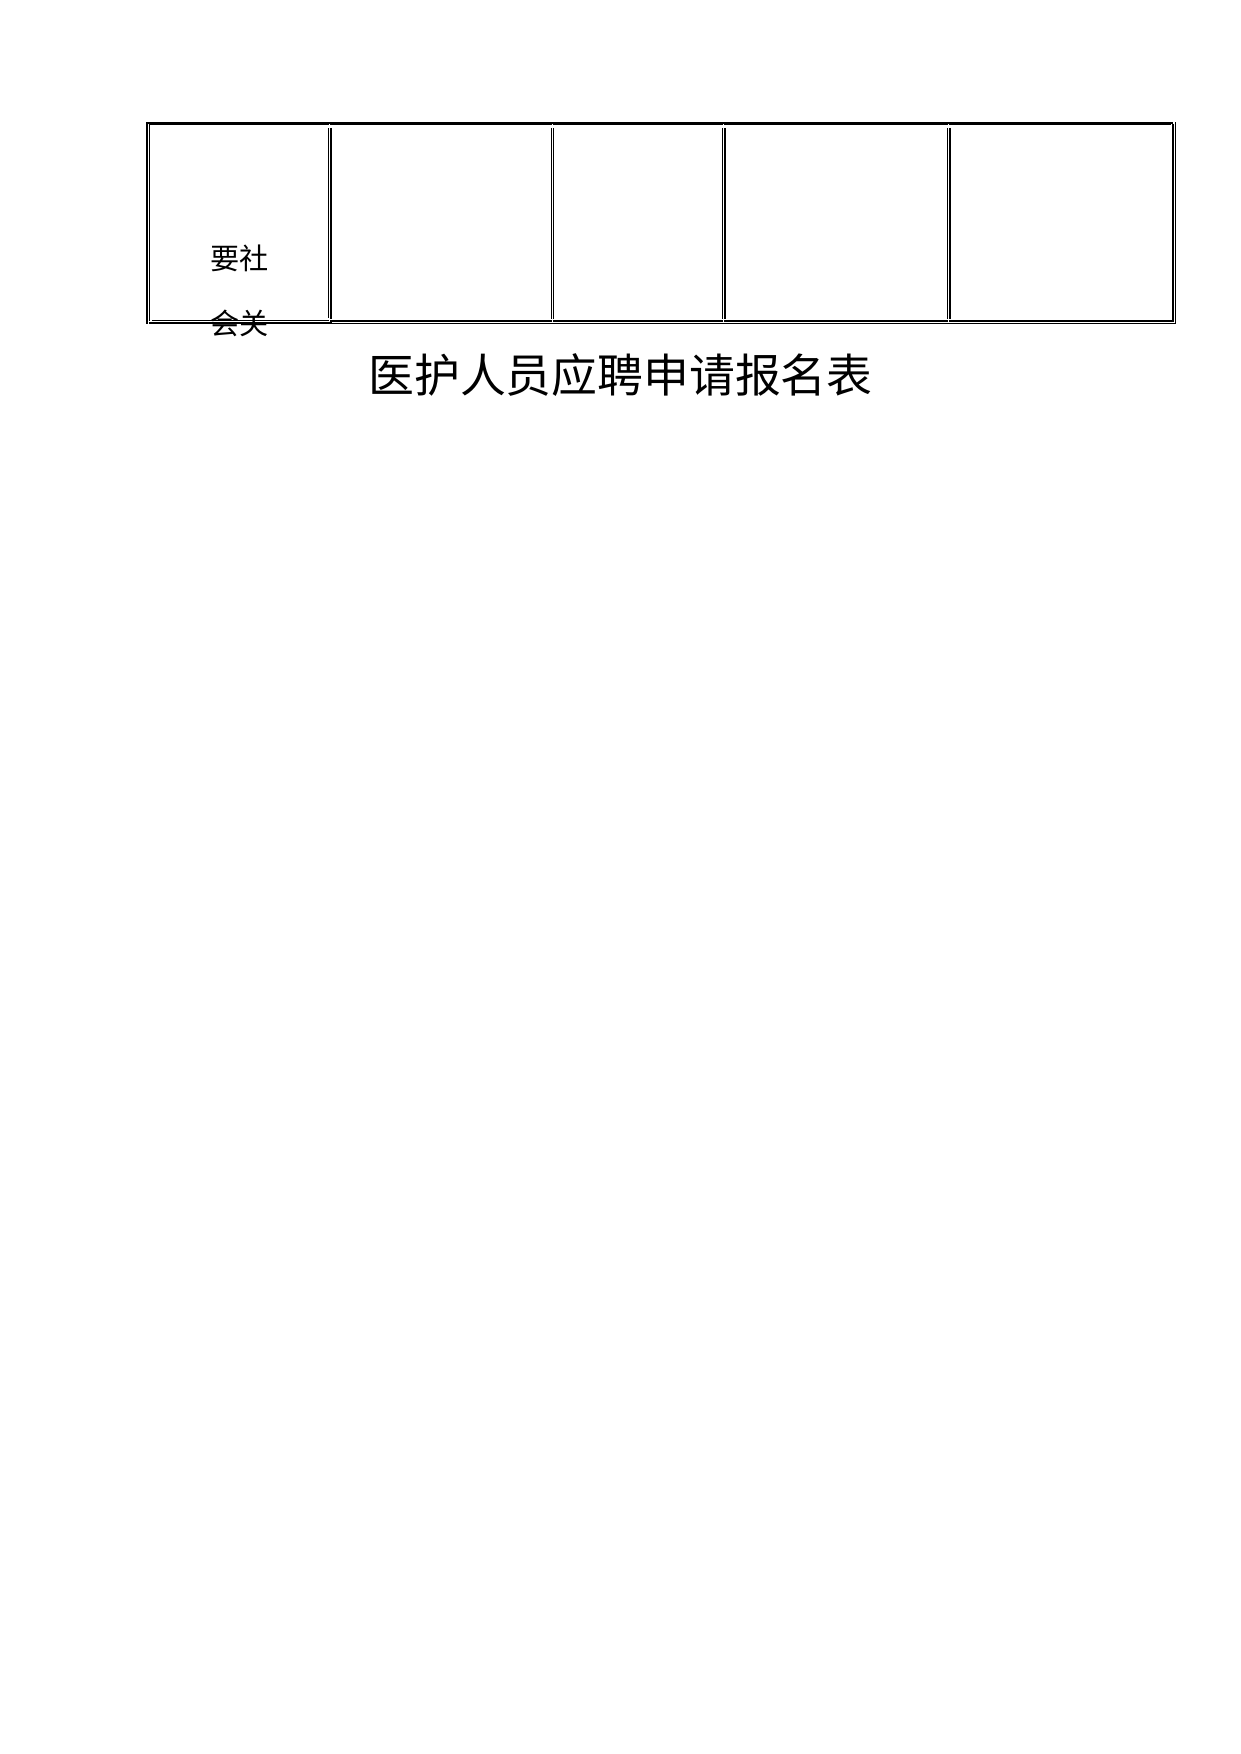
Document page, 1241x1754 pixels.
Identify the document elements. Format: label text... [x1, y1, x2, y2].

table_cell [724, 124, 949, 320]
table_cell [949, 124, 1172, 320]
table_cell [330, 125, 553, 320]
text 医护人员应聘申请报名表 [148, 323, 1092, 421]
table_cell [553, 124, 724, 320]
